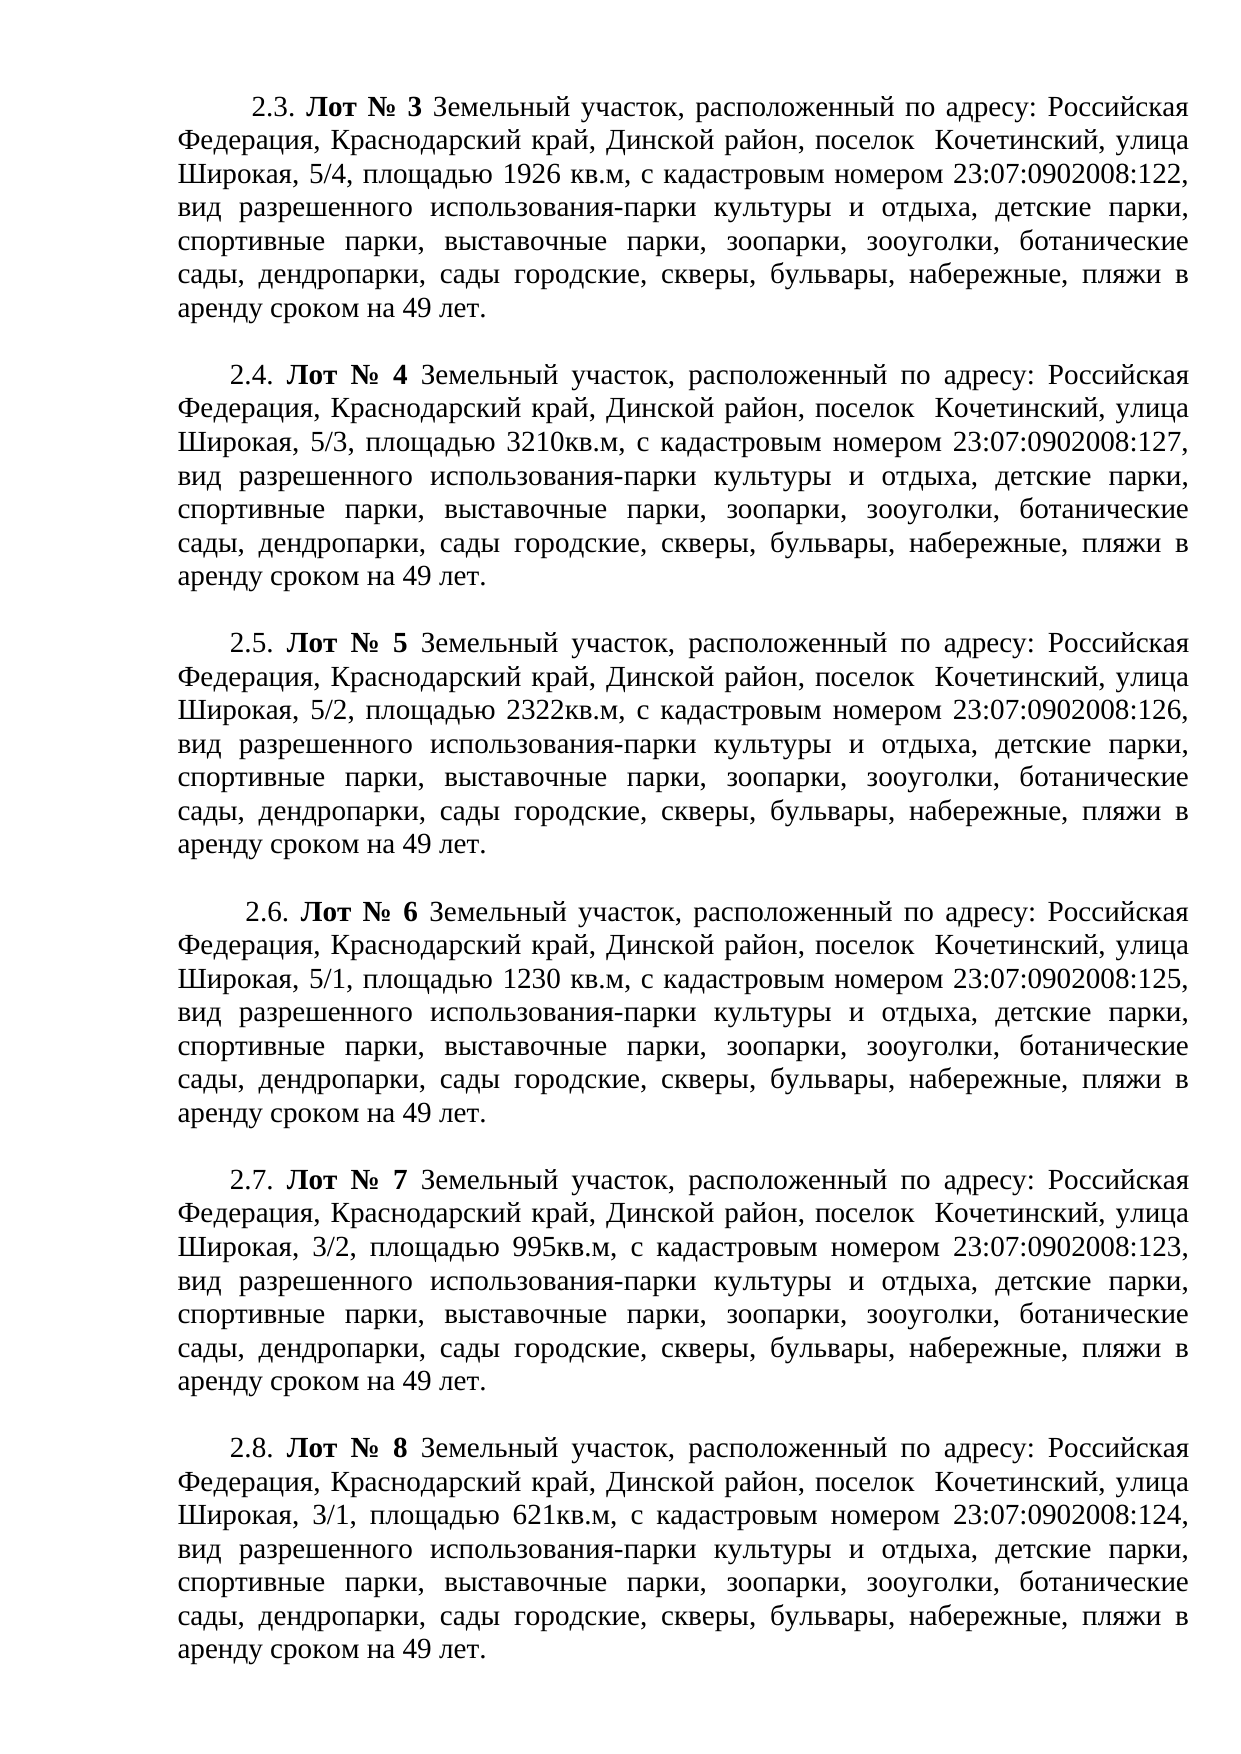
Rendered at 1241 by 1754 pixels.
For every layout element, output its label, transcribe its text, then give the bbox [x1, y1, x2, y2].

text 2.8. Лот № 8 Земельный участок, расположенный по адресу: Российская Федерация, Краснодарский край, Динской район, поселок Кочетинский, улица Широкая, 3/1, площадью 621кв.м, с кадастровым номером 23:07:0902008:124, вид разрешенного использования-парки культуры и отдыха, детские парки, спортивные парки, выставочные парки, зоопарки, зооуголки, ботанические сады, дендропарки, сады городские, скверы, бульвары, набережные, пляжи в аренду сроком на 49 лет. [177, 1430, 1189, 1665]
text 2.5. Лот № 5 Земельный участок, расположенный по адресу: Российская Федерация, Краснодарский край, Динской район, поселок Кочетинский, улица Широкая, 5/2, площадью 2322кв.м, с кадастровым номером 23:07:0902008:126, вид разрешенного использования-парки культуры и отдыха, детские парки, спортивные парки, выставочные парки, зоопарки, зооуголки, ботанические сады, дендропарки, сады городские, скверы, бульвары, набережные, пляжи в аренду сроком на 49 лет. [177, 625, 1189, 860]
text 2.6. Лот № 6 Земельный участок, расположенный по адресу: Российская Федерация, Краснодарский край, Динской район, поселок Кочетинский, улица Широкая, 5/1, площадью 1230 кв.м, с кадастровым номером 23:07:0902008:125, вид разрешенного использования-парки культуры и отдыха, детские парки, спортивные парки, выставочные парки, зоопарки, зооуголки, ботанические сады, дендропарки, сады городские, скверы, бульвары, набережные, пляжи в аренду сроком на 49 лет. [177, 894, 1189, 1128]
text 2.4. Лот № 4 Земельный участок, расположенный по адресу: Российская Федерация, Краснодарский край, Динской район, поселок Кочетинский, улица Широкая, 5/3, площадью 3210кв.м, с кадастровым номером 23:07:0902008:127, вид разрешенного использования-парки культуры и отдыха, детские парки, спортивные парки, выставочные парки, зоопарки, зооуголки, ботанические сады, дендропарки, сады городские, скверы, бульвары, набережные, пляжи в аренду сроком на 49 лет. [177, 357, 1189, 592]
text 2.3. Лот № 3 Земельный участок, расположенный по адресу: Российская Федерация, Краснодарский край, Динской район, поселок Кочетинский, улица Широкая, 5/4, площадью 1926 кв.м, с кадастровым номером 23:07:0902008:122, вид разрешенного использования-парки культуры и отдыха, детские парки, спортивные парки, выставочные парки, зоопарки, зооуголки, ботанические сады, дендропарки, сады городские, скверы, бульвары, набережные, пляжи в аренду сроком на 49 лет. [177, 89, 1189, 323]
text 2.7. Лот № 7 Земельный участок, расположенный по адресу: Российская Федерация, Краснодарский край, Динской район, поселок Кочетинский, улица Широкая, 3/2, площадью 995кв.м, с кадастровым номером 23:07:0902008:123, вид разрешенного использования-парки культуры и отдыха, детские парки, спортивные парки, выставочные парки, зоопарки, зооуголки, ботанические сады, дендропарки, сады городские, скверы, бульвары, набережные, пляжи в аренду сроком на 49 лет. [177, 1162, 1189, 1397]
